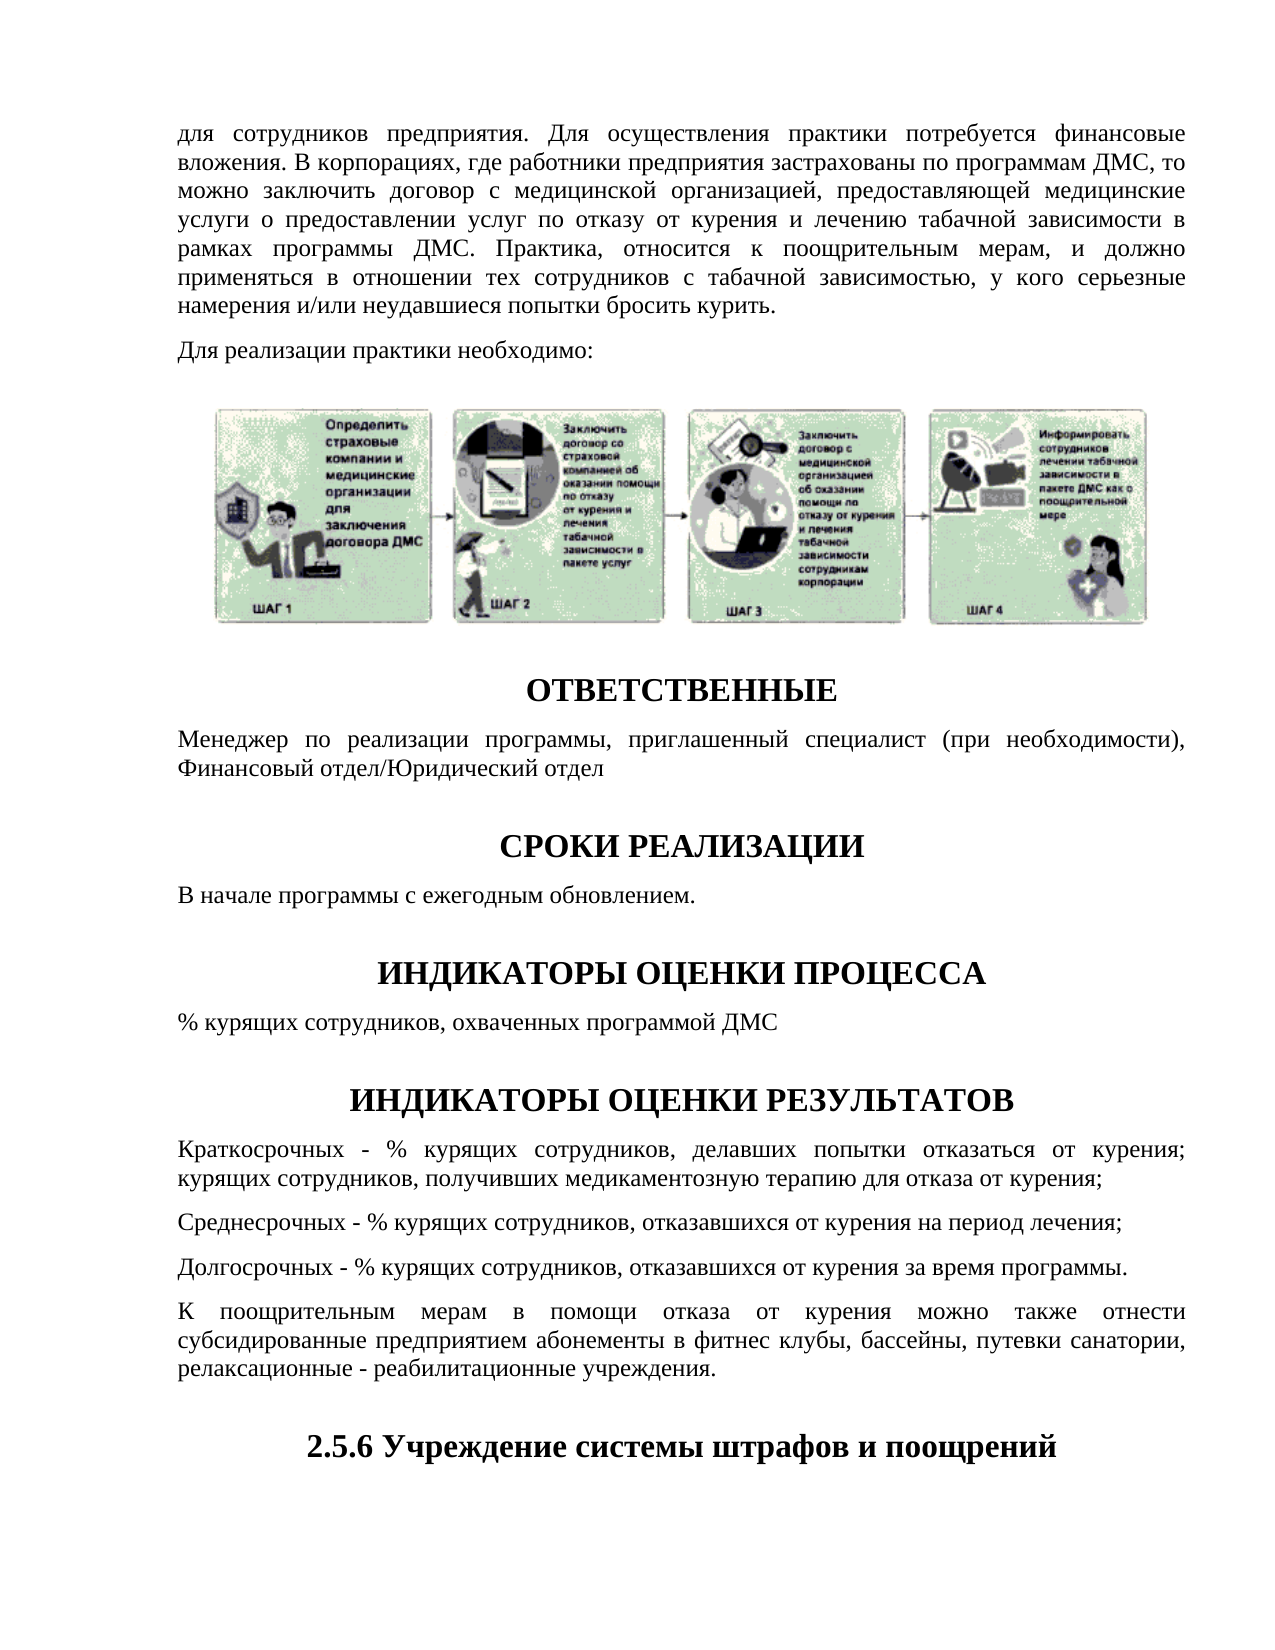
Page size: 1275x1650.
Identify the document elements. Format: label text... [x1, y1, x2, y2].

text К поощрительным мерам в помощи отказа от курения можно также отнести субсидированные предприятием абонементы в фитнес клубы, бассейны, путевки санатории, релаксационные - реабилитационные учреждения. [177, 1296, 1186, 1382]
text % курящих сотрудников, охваченных программой ДМС [177, 1007, 1186, 1036]
text Краткосрочных - % курящих сотрудников, делавших попытки отказаться от курения; курящих сотрудников, получивших медикаментозную терапию для отказа от курения; [177, 1134, 1186, 1192]
picture [213, 408, 1151, 626]
text Долгосрочных - % курящих сотрудников, отказавшихся от курения за время программы. [177, 1252, 1186, 1280]
text ИНДИКАТОРЫ ОЦЕНКИ ПРОЦЕССА [177, 953, 1186, 991]
text Для реализации практики необходимо: [177, 335, 1186, 364]
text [177, 118, 1186, 319]
text Менеджер по реализации программы, приглашенный специалист (при необходимости), Финансовый отдел/Юридический отдел [177, 724, 1186, 782]
text В начале программы с ежегодным обновлением. [177, 880, 1186, 909]
text СРОКИ РЕАЛИЗАЦИИ [177, 826, 1186, 864]
text Среднесрочных - % курящих сотрудников, отказавшихся от курения на период лечения; [177, 1207, 1186, 1236]
text ОТВЕТСТВЕННЫЕ [177, 670, 1186, 708]
text 2.5.6 Учреждение системы штрафов и поощрений [177, 1427, 1186, 1465]
text ИНДИКАТОРЫ ОЦЕНКИ РЕЗУЛЬТАТОВ [177, 1080, 1186, 1118]
